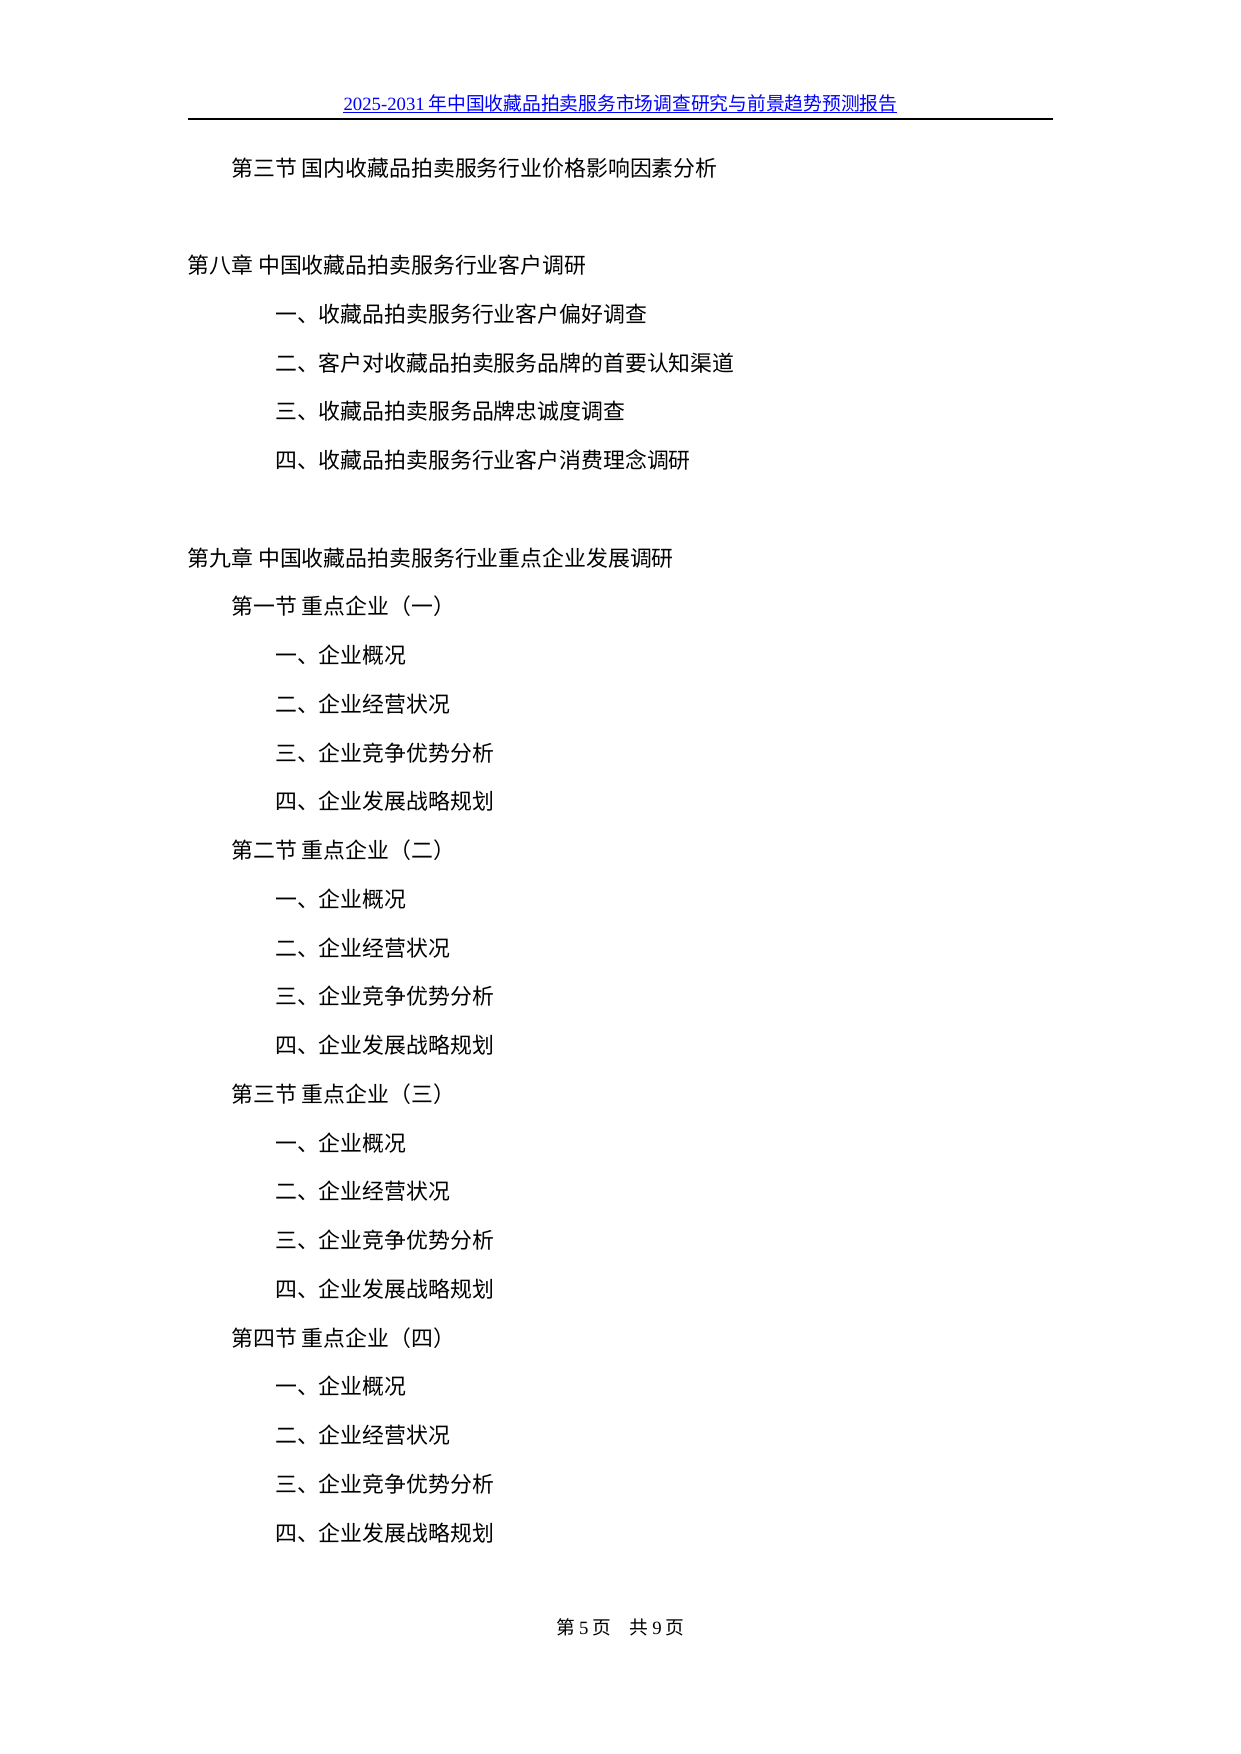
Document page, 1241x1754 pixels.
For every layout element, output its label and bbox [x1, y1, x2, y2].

text [187, 150, 1053, 1548]
